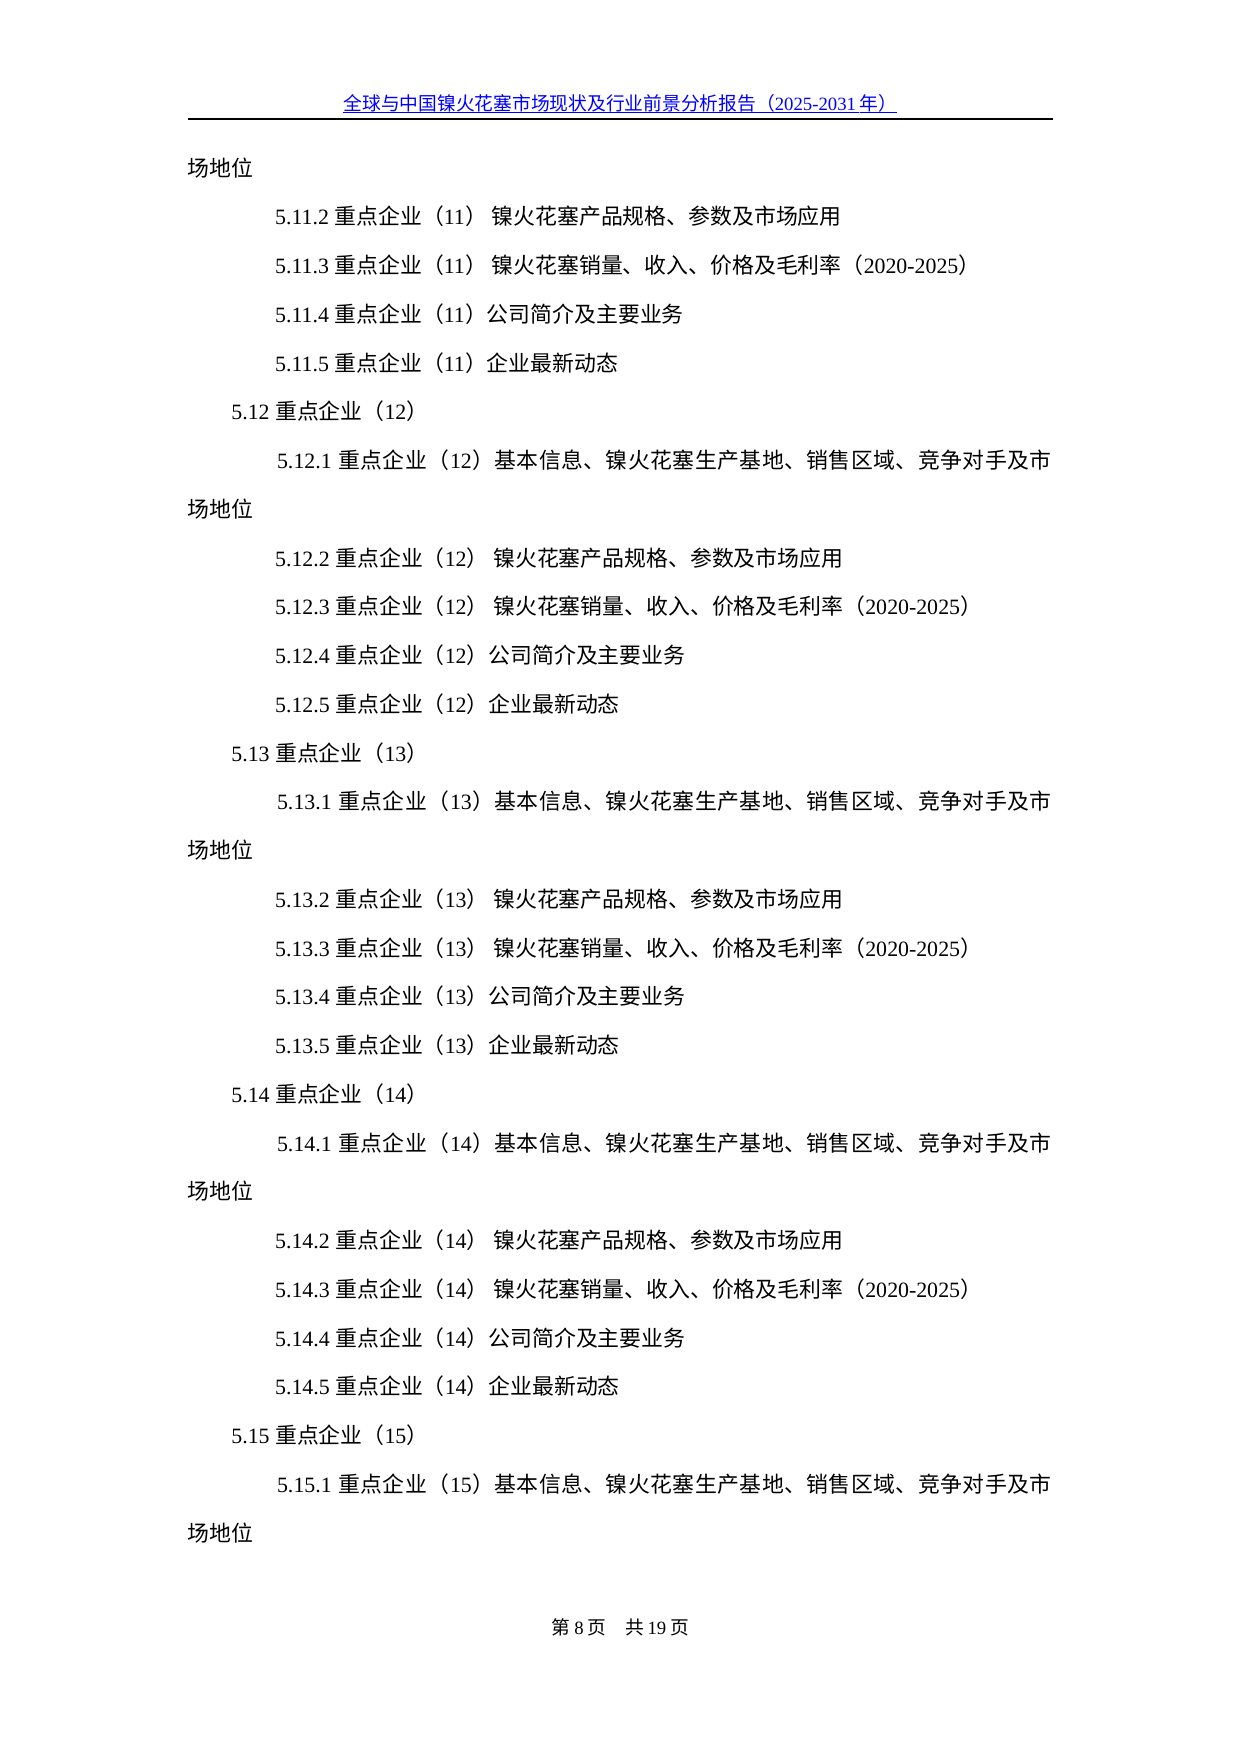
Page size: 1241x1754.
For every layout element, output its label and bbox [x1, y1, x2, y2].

text [187, 150, 1053, 1548]
